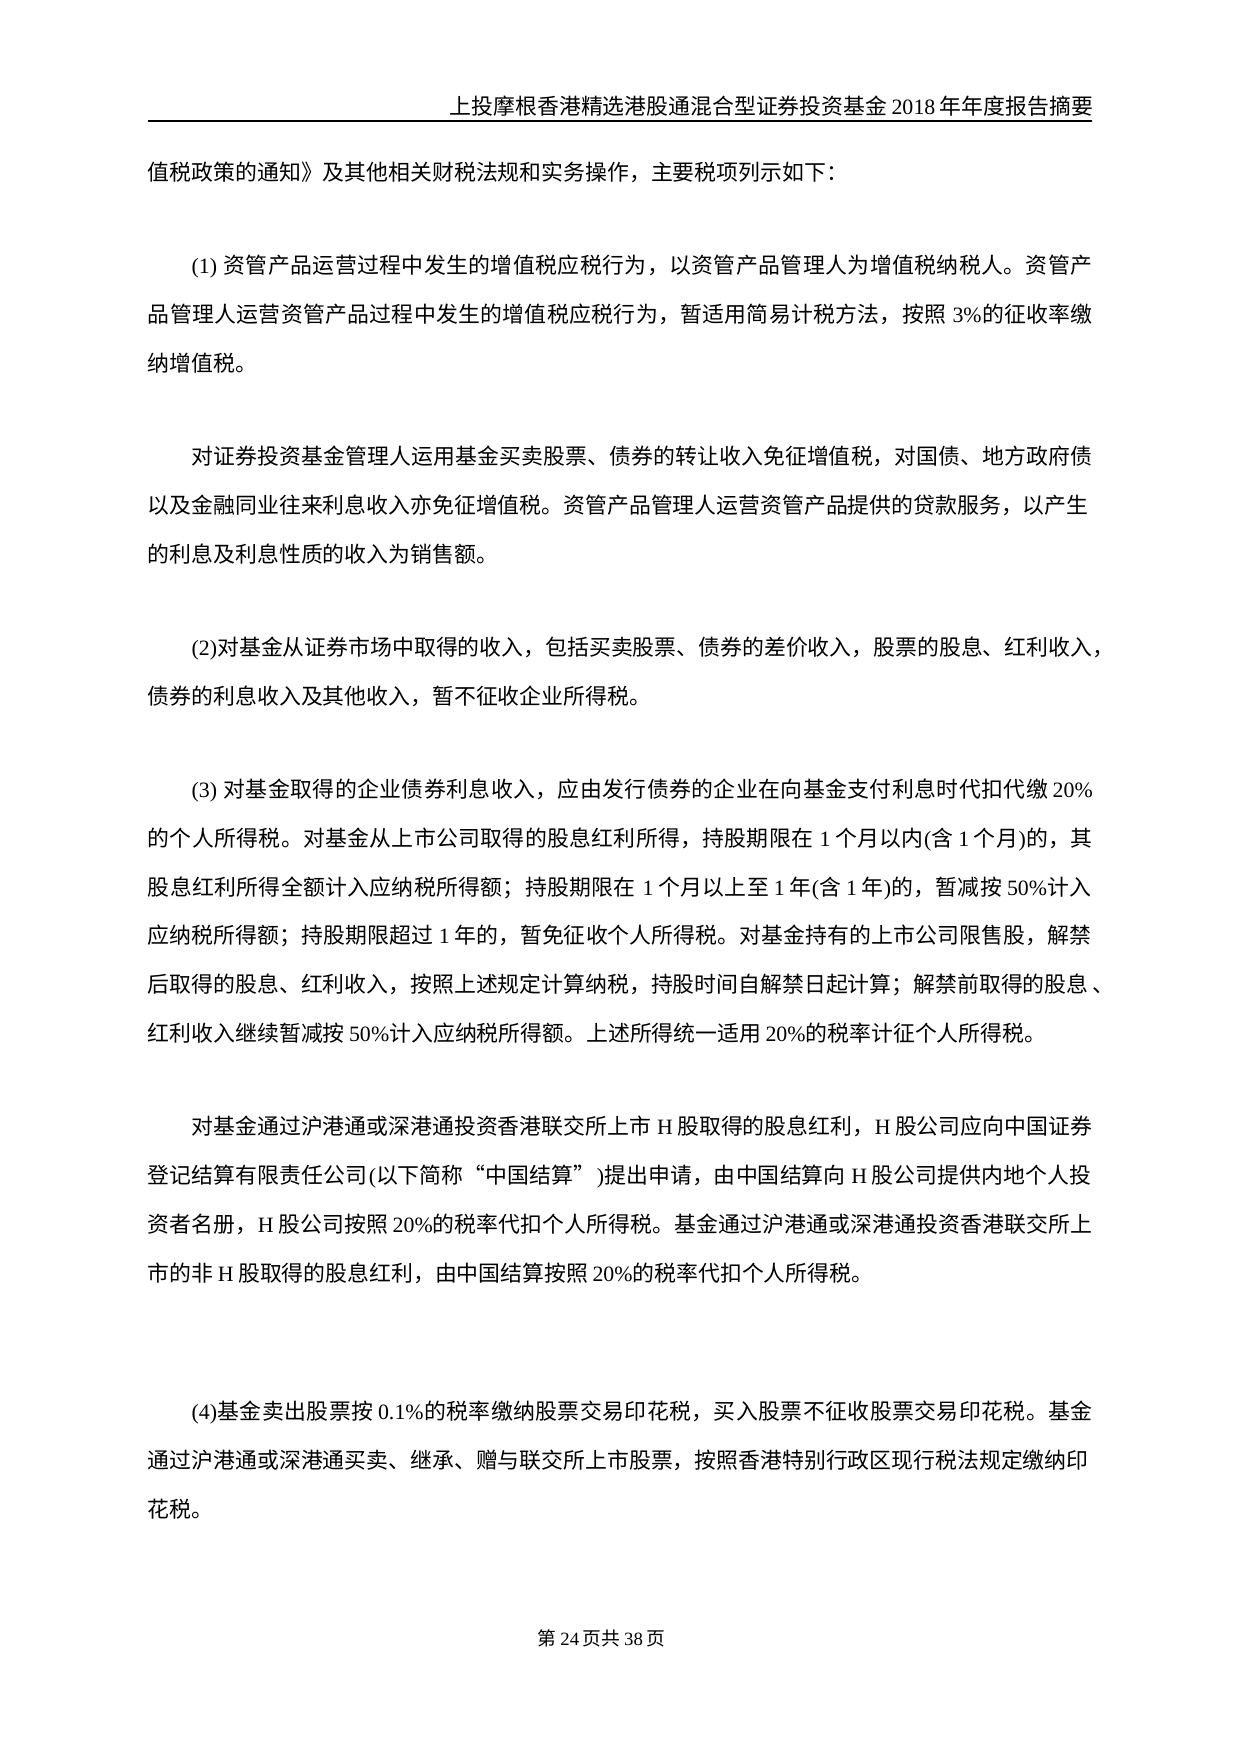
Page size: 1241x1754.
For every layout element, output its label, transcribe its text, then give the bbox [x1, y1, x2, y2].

text (3) 对基金取得的企业债券利息收入，应由发行债券的企业在向基金支付利息时代扣代缴20%的个人所得税。对基金从上市公司取得的股息红利所得，持股期限在1个月以内(含1个月)的，其股息红利所得全额计入应纳税所得额；持股期限在1个月以上至1年(含1年)的，暂减按50%计入应纳税所得额；持股期限超过1年的，暂免征收个人所得税。对基金持有的上市公司限售股，解禁后取得的股息、红利收入，按照上述规定计算纳税，持股时间自解禁日起计算；解禁前取得的股息、红利收入继续暂减按50%计入应纳税所得额。上述所得统一适用20%的税率计征个人所得税。 [148, 772, 1092, 1048]
text (1) 资管产品运营过程中发生的增值税应税行为，以资管产品管理人为增值税纳税人。资管产品管理人运营资管产品过程中发生的增值税应税行为，暂适用简易计税方法，按照3%的征收率缴纳增值税。 [148, 248, 1092, 378]
text 对基金通过沪港通或深港通投资香港联交所上市H股取得的股息红利，H股公司应向中国证券登记结算有限责任公司(以下简称“中国结算”)提出申请，由中国结算向H股公司提供内地个人投资者名册，H股公司按照20%的税率代扣个人所得税。基金通过沪港通或深港通投资香港联交所上市的非H股取得的股息红利，由中国结算按照20%的税率代扣个人所得税。 [148, 1109, 1092, 1288]
text (2)对基金从证券市场中取得的收入，包括买卖股票、债券的差价收入，股票的股息、红利收入，债券的利息收入及其他收入，暂不征收企业所得税。 [148, 629, 1092, 711]
text (4)基金卖出股票按0.1%的税率缴纳股票交易印花税，买入股票不征收股票交易印花税。基金通过沪港通或深港通买卖、继承、赠与联交所上市股票，按照香港特别行政区现行税法规定缴纳印花税。 [148, 1394, 1092, 1524]
text 对证券投资基金管理人运用基金买卖股票、债券的转让收入免征增值税，对国债、地方政府债以及金融同业往来利息收入亦免征增值税。资管产品管理人运营资管产品提供的贷款服务，以产生的利息及利息性质的收入为销售额。 [148, 439, 1092, 569]
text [148, 154, 1092, 187]
